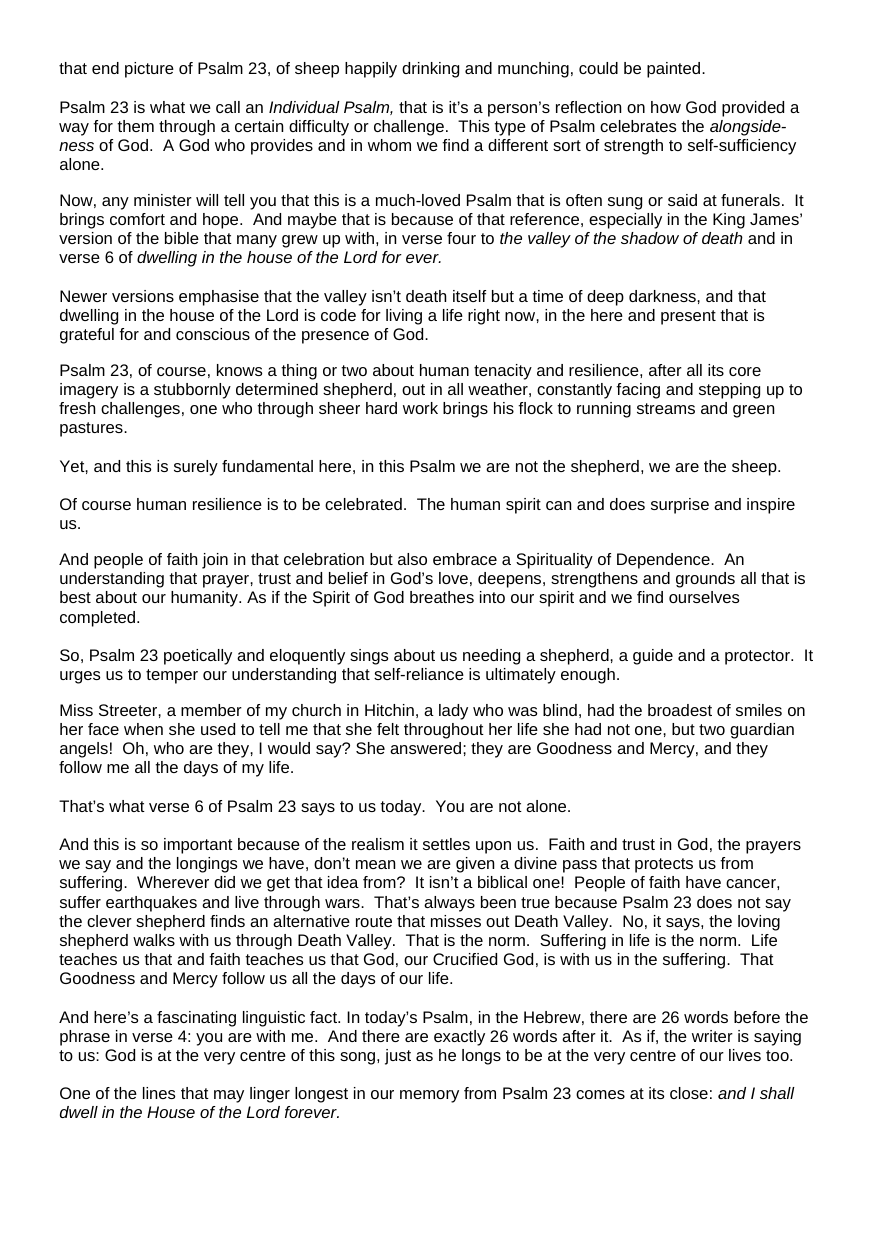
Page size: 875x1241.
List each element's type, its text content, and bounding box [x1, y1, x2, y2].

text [59, 59, 815, 174]
text Psalm 23, of course, knows a thing or two about human tenacity and resilience, after all its core imagery is a stubbornly determined shepherd, out in all weather, constantly facing and stepping up to fresh challenges, one who through sheer hard work brings his flock to running streams and green pastures. Yet, and this is surely fundamental here, in this Psalm we are not the shepherd, we are the sheep. Of course human resilience is to be celebrated. The human spirit can and does surprise and inspire us. [59, 361, 815, 533]
text Miss Streeter, a member of my church in Hitchin, a lady who was blind, had the broadest of smiles on her face when she used to tell me that she felt throughout her life she had not one, but two guardian angels! Oh, who are they, I would say? She answered; they are Goodness and Mercy, and they follow me all the days of my life. That’s what verse 6 of Psalm 23 says to us today. You are not alone. And this is so important because of the realism it settles upon us. Faith and trust in God, the prayers we say and the longings we have, don’t mean we are given a divine pass that protects us from suffering. Wherever did we get that idea from? It isn’t a biblical one! People of faith have cancer, suffer earthquakes and live through wars. That’s always been true because Psalm 23 does not say the clever shepherd finds an alternative route that misses out Death Valley. No, it says, the loving shepherd walks with us through Death Valley. That is the norm. Suffering in life is the norm. Life teaches us that and faith teaches us that God, our Crucified God, is with us in the suffering. That Goodness and Mercy follow us all the days of our life. And here’s a fascinating linguistic fact. In today’s Psalm, in the Hebrew, there are 26 words before the phrase in verse 4: you are with me. And there are exactly 26 words after it. As if, the writer is saying to us: God is at the very centre of this song, just as he longs to be at the very centre of our lives too. One of the lines that may linger longest in our memory from Psalm 23 comes at its close: and I shall dwell in the House of the Lord forever. [59, 701, 815, 1150]
text Now, any minister will tell you that this is a much-loved Psalm that is often sung or said at funerals. It brings comfort and hope. And maybe that is because of that reference, especially in the King James’ version of the bible that many grew up with, in verse four to the valley of the shadow of death and in verse 6 of dwelling in the house of the Lord for ever. Newer versions emphasise that the valley isn’t death itself but a time of deep darkness, and that dwelling in the house of the Lord is code for living a life right now, in the here and present that is grateful for and conscious of the presence of God. [59, 191, 815, 344]
text And people of faith join in that celebration but also embrace a Spirituality of Dependence. An understanding that prayer, trust and belief in God’s love, deepens, strengthens and grounds all that is best about our humanity. As if the Spirit of God breathes into our spirit and we find ourselves completed. So, Psalm 23 poetically and eloquently sings about us needing a shepherd, a guide and a protector. It urges us to temper our understanding that self-reliance is ultimately enough. [59, 550, 815, 684]
